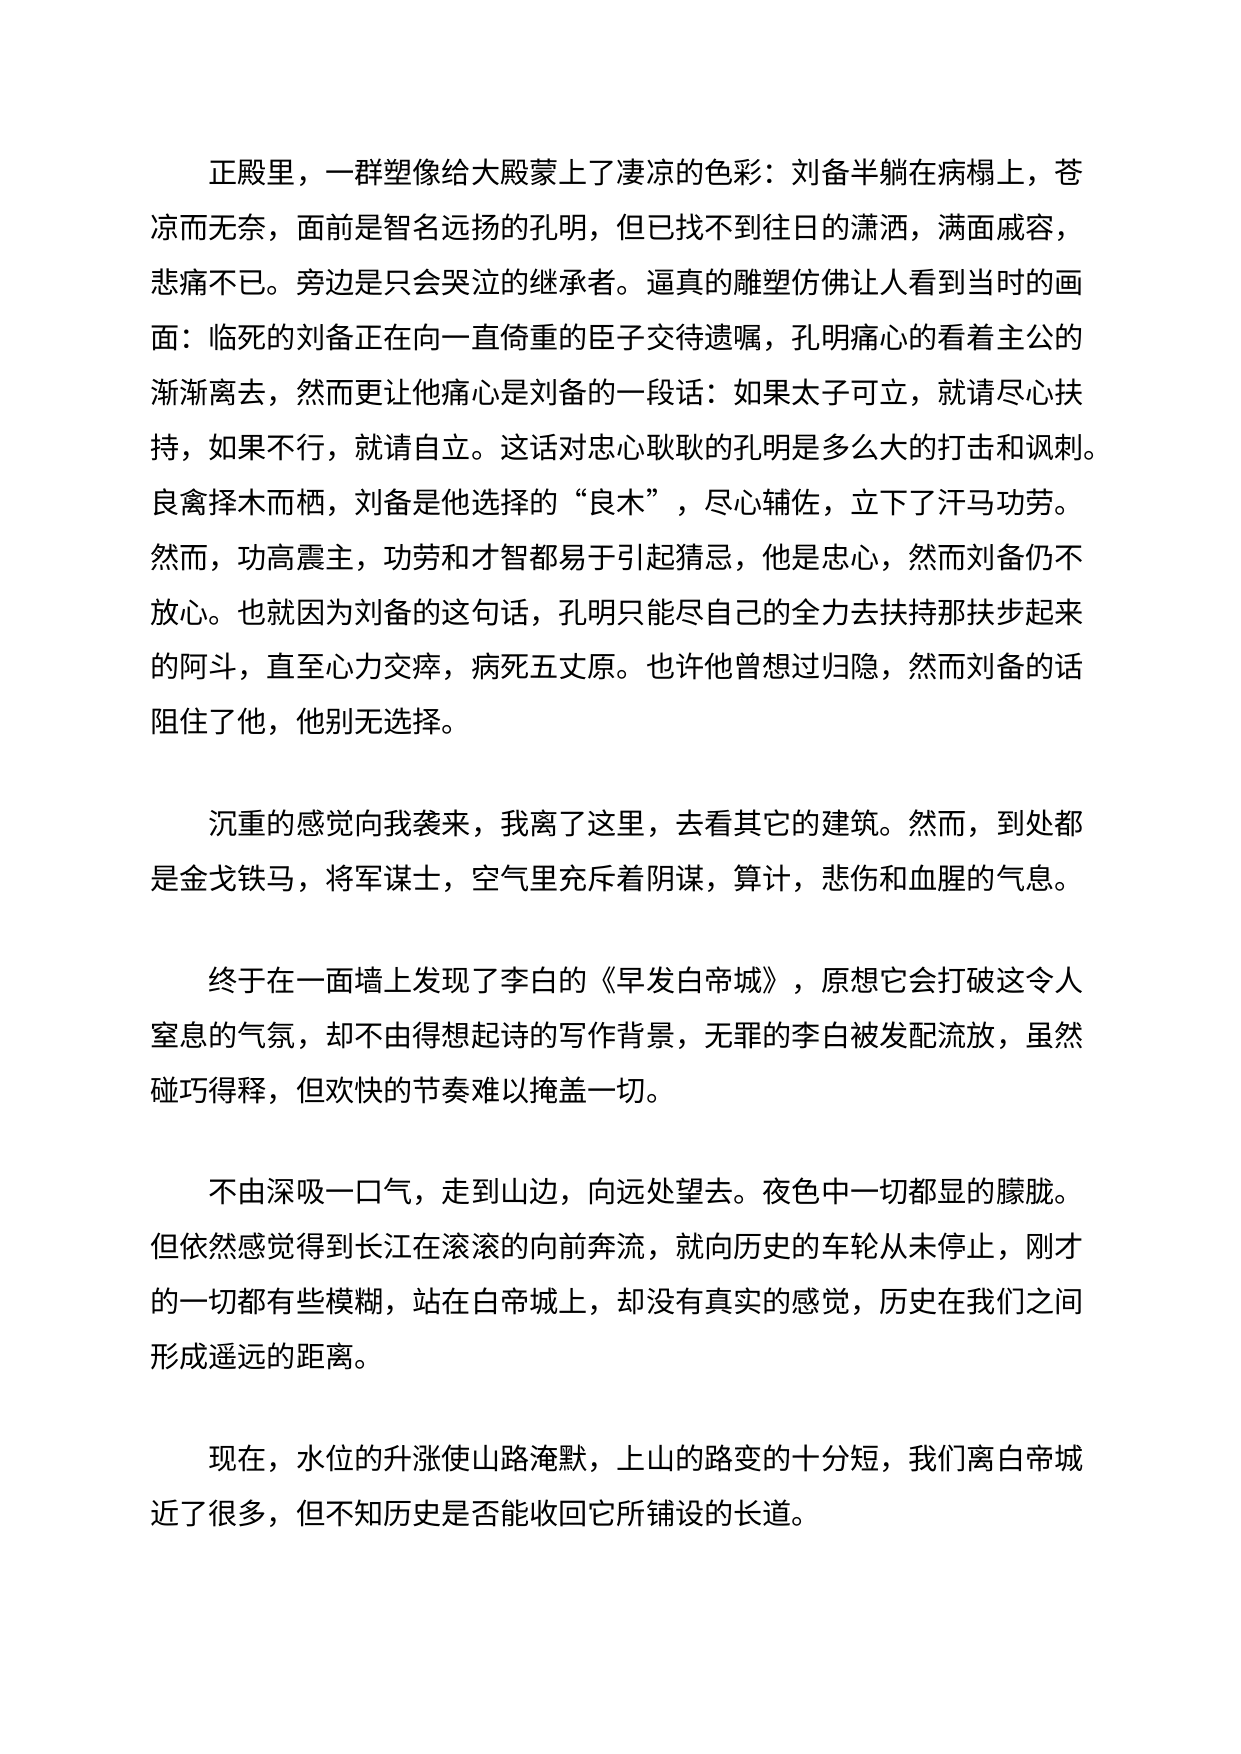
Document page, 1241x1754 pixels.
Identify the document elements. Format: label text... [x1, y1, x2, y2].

text 正殿里，一群塑像给大殿蒙上了凄凉的色彩：刘备半躺在病榻上，苍凉而无奈，面前是智名远扬的孔明，但已找不到往日的潇洒，满面戚容，悲痛不已。旁边是只会哭泣的继承者。逼真的雕塑仿佛让人看到当时的画面：临死的刘备正在向一直倚重的臣子交待遗嘱，孔明痛心的看着主公的渐渐离去，然而更让他痛心是刘备的一段话：如果太子可立，就请尽心扶持，如果不行，就请自立。这话对忠心耿耿的孔明是多么大的打击和讽刺。良禽择木而栖，刘备是他选择的“良木”，尽心辅佐，立下了汗马功劳。然而，功高震主，功劳和才智都易于引起猜忌，他是忠心，然而刘备仍不放心。也就因为刘备的这句话，孔明只能尽自己的全力去扶持那扶步起来的阿斗，直至心力交瘁，病死五丈原。也许他曾想过归隐，然而刘备的话阻住了他，他别无选择。 [150, 150, 1090, 741]
text 终于在一面墙上发现了李白的《早发白帝城》，原想它会打破这令人窒息的气氛，却不由得想起诗的写作背景，无罪的李白被发配流放，虽然碰巧得释，但欢快的节奏难以掩盖一切。 [150, 957, 1090, 1109]
text 沉重的感觉向我袭来，我离了这里，去看其它的建筑。然而，到处都是金戈铁马，将军谋士，空气里充斥着阴谋，算计，悲伤和血腥的气息。 [150, 801, 1090, 898]
text 不由深吸一口气，走到山边，向远处望去。夜色中一切都显的朦胧。但依然感觉得到长江在滚滚的向前奔流，就向历史的车轮从未停止，刚才的一切都有些模糊，站在白帝城上，却没有真实的感觉，历史在我们之间形成遥远的距离。 [150, 1169, 1090, 1376]
text 现在，水位的升涨使山路淹默，上山的路变的十分短，我们离白帝城近了很多，但不知历史是否能收回它所铺设的长道。 [150, 1435, 1090, 1533]
